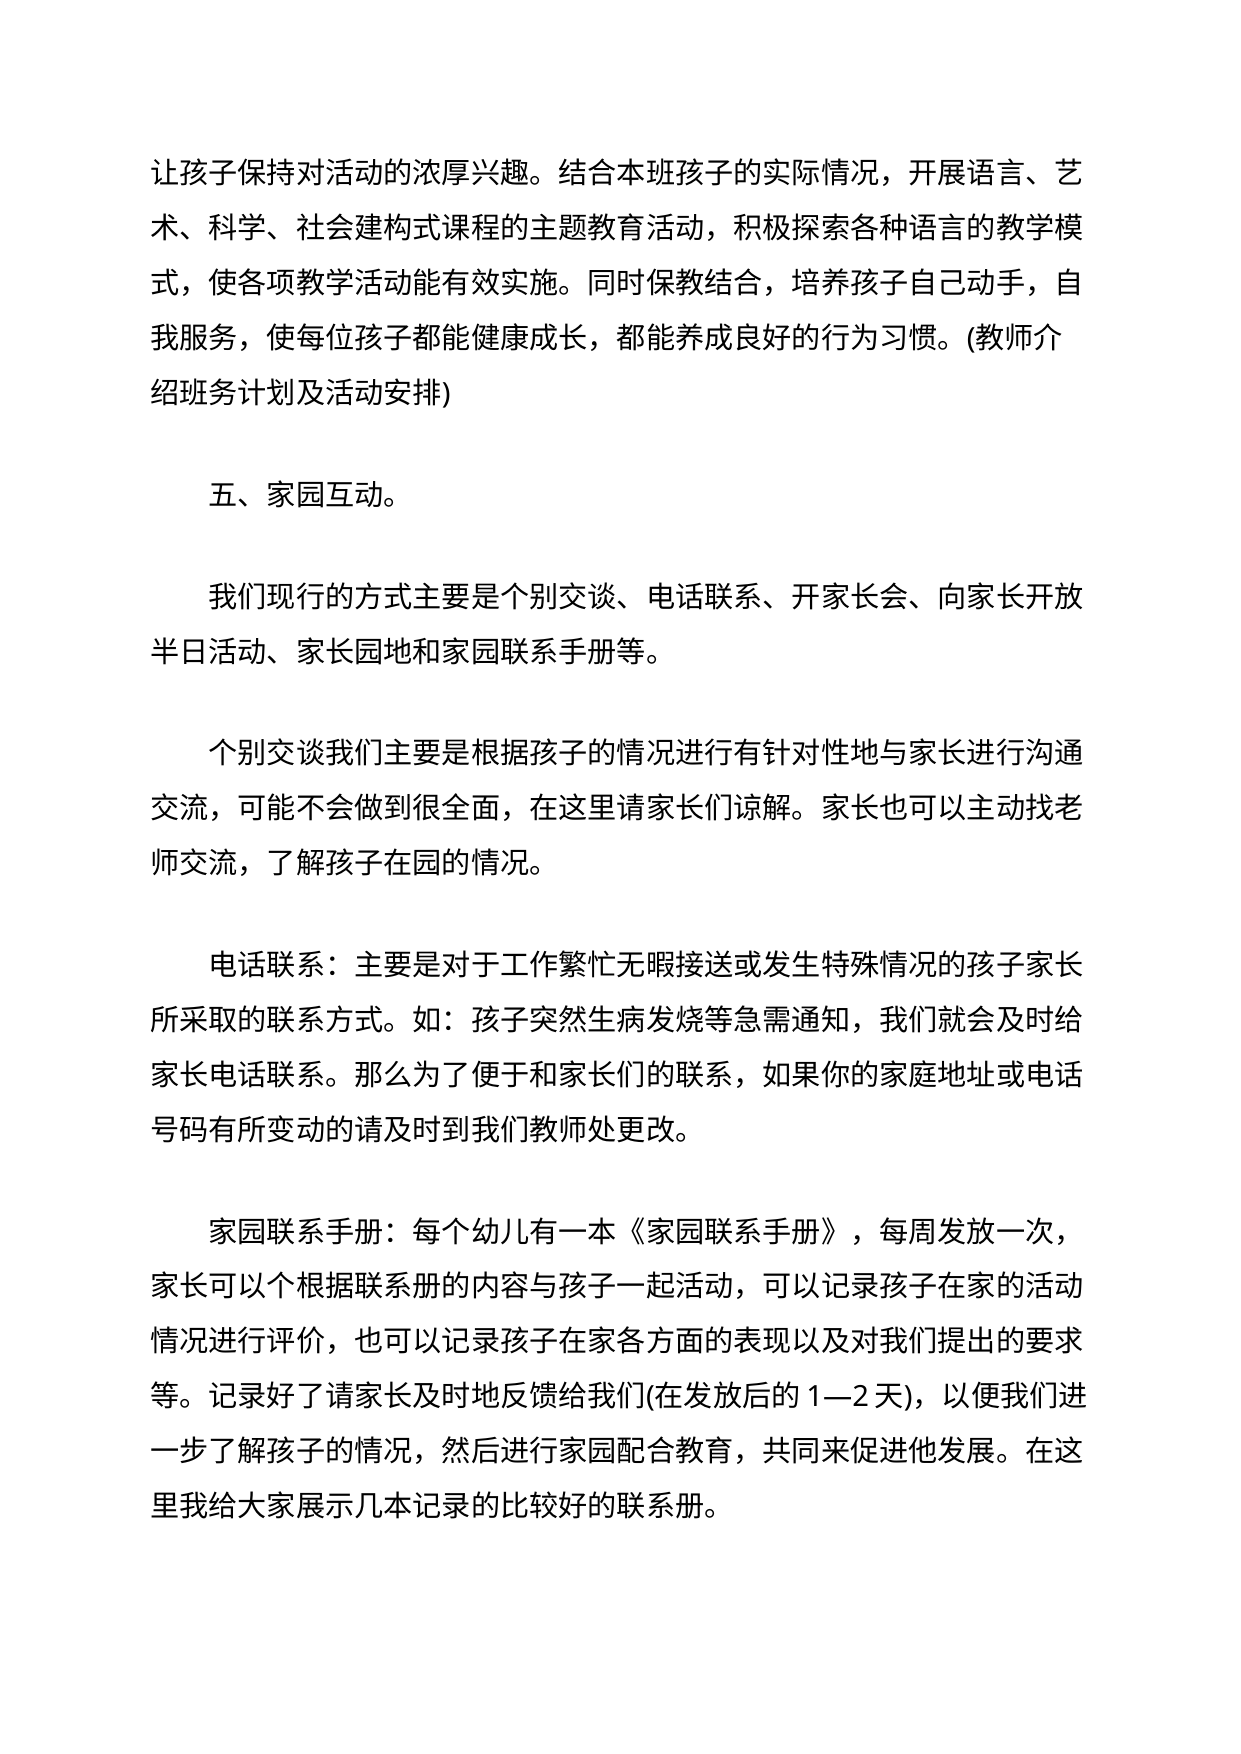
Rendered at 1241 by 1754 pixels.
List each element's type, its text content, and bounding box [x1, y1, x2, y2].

text 我们现行的方式主要是个别交谈、电话联系、开家长会、向家长开放半日活动、家长园地和家园联系手册等。 [150, 573, 1090, 671]
text 五、家园互动。 [150, 472, 1090, 514]
text 电话联系：主要是对于工作繁忙无暇接送或发生特殊情况的孩子家长所采取的联系方式。如：孩子突然生病发烧等急需通知，我们就会及时给家长电话联系。那么为了便于和家长们的联系，如果你的家庭地址或电话号码有所变动的请及时到我们教师处更改。 [150, 942, 1090, 1149]
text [150, 150, 1090, 412]
text 家园联系手册：每个幼儿有一本《家园联系手册》，每周发放一次，家长可以个根据联系册的内容与孩子一起活动，可以记录孩子在家的活动情况进行评价，也可以记录孩子在家各方面的表现以及对我们提出的要求等。记录好了请家长及时地反馈给我们(在发放后的1—2天)，以便我们进一步了解孩子的情况，然后进行家园配合教育，共同来促进他发展。在这里我给大家展示几本记录的比较好的联系册。 [150, 1208, 1090, 1525]
text 个别交谈我们主要是根据孩子的情况进行有针对性地与家长进行沟通交流，可能不会做到很全面，在这里请家长们谅解。家长也可以主动找老师交流，了解孩子在园的情况。 [150, 730, 1090, 882]
